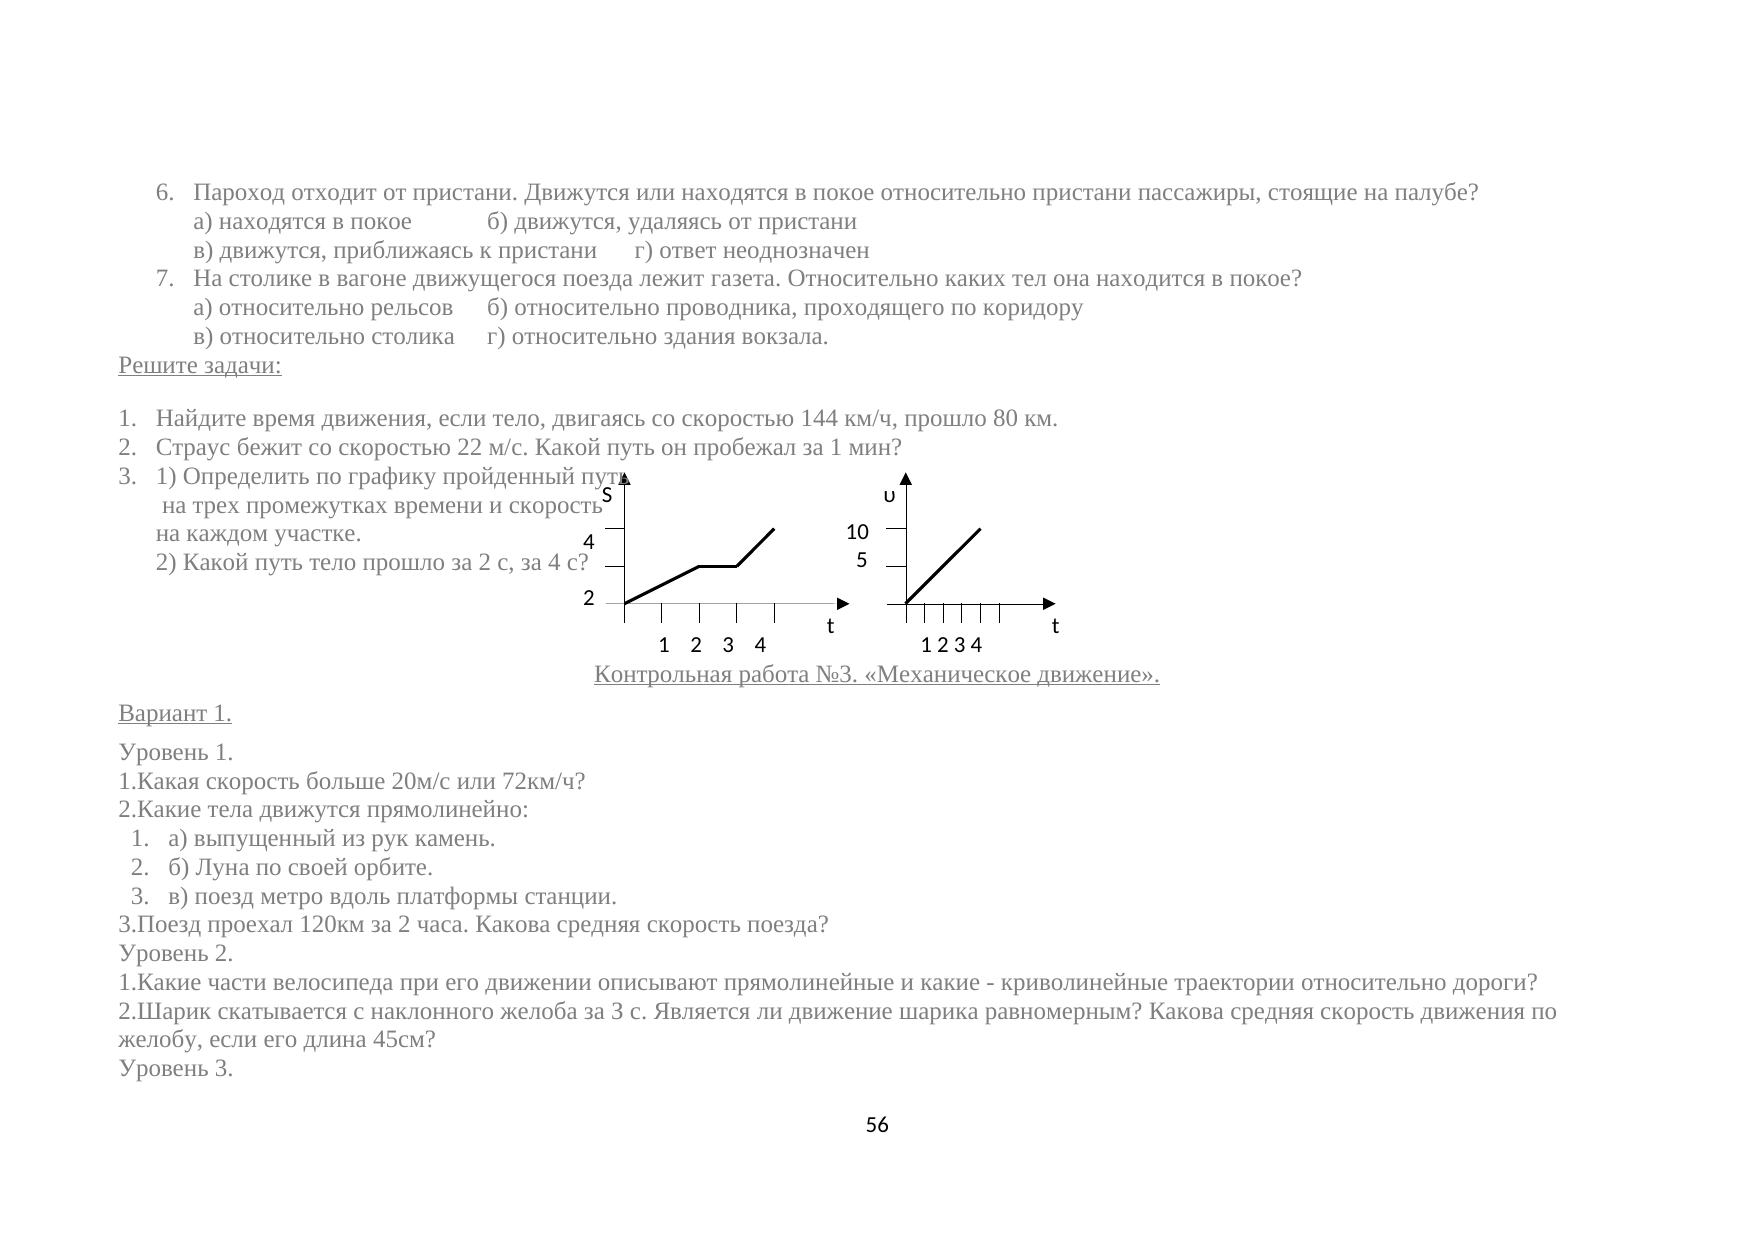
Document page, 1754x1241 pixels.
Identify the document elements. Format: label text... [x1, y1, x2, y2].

text 2.Шарик скатывается с наклонного желоба за З с. Является ли движение шарика равномерным? Какова средняя скорость движения по желобу, если его длина 45см? [118, 996, 1636, 1053]
list а) выпущенный из рук камень. [131, 823, 1636, 852]
list Пароход отходит от пристани. Движутся или находятся в покое относительно пристани пассажиры, стоящие на палубе? а) находятся в покое б) движутся, удаляясь от пристани в) движутся, приближаясь к пристани г) ответ неоднозначен [156, 177, 1636, 263]
text Уровень 1. [118, 737, 1636, 766]
text Решите задачи: [118, 350, 1636, 378]
list Страус бежит со скоростью 22 м/с. Какой путь он пробежал за 1 мин? [118, 432, 1636, 461]
text 1.Какая скорость больше 20м/с или 72км/ч? [118, 766, 1636, 794]
text 2.Какие тела движутся прямолинейно: [118, 794, 1636, 823]
text Уровень 3. [118, 1053, 1636, 1082]
text Вариант 1. [118, 698, 1636, 727]
text Уровень 2. [118, 938, 1636, 967]
list 1) Определить по графику пройденный путь на трех промежутках времени и скорость на каждом участке. 2) Какой путь тело прошло за 2 с, за 4 с? [118, 461, 1636, 576]
text 1.Какие части велосипеда при его движении описывают прямолинейные и какие - криволинейные траектории относительно дороги? [118, 967, 1636, 996]
list Найдите время движения, если тело, двигаясь со скоростью 144 км/ч, прошло 80 км. [118, 403, 1636, 432]
list На столике в вагоне движущегося поезда лежит газета. Относительно каких тел она находится в покое? а) относительно рельсов б) относительно проводника, проходящего по коридору в) относительно столика г) относительно здания вокзала. [156, 263, 1636, 350]
list в) поезд метро вдоль платформы станции. [131, 881, 1636, 909]
list б) Луна по своей орбите. [131, 852, 1636, 881]
text 3.Поезд проехал 120км за 2 часа. Какова средняя скорость поезда? [118, 909, 1636, 938]
text Контрольная работа №3. «Механическое движение». [118, 659, 1636, 687]
